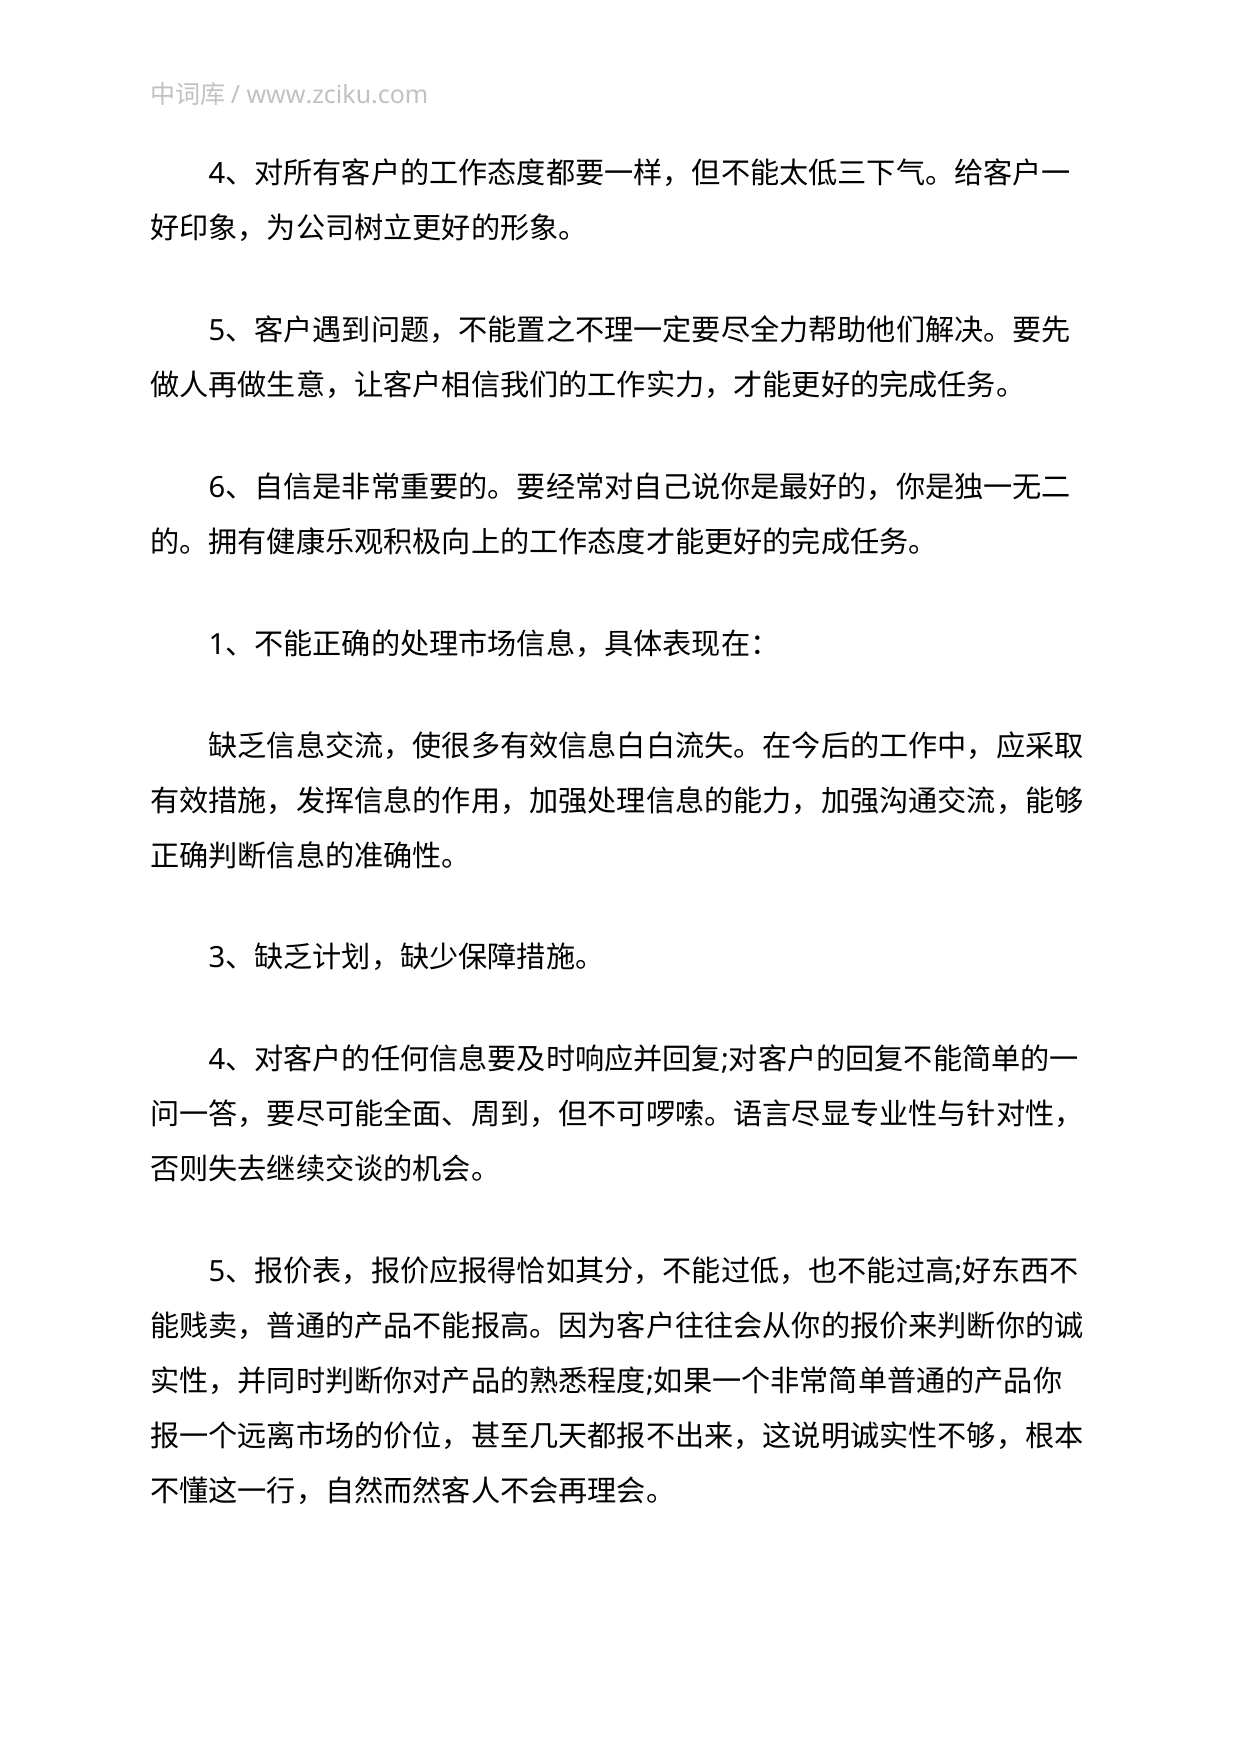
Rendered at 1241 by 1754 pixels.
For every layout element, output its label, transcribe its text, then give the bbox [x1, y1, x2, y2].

text 4、对客户的任何信息要及时响应并回复;对客户的回复不能简单的一问一答，要尽可能全面、周到，但不可啰嗦。语言尽显专业性与针对性，否则失去继续交谈的机会。 [150, 1036, 1090, 1188]
text 缺乏信息交流，使很多有效信息白白流失。在今后的工作中，应采取有效措施，发挥信息的作用，加强处理信息的能力，加强沟通交流，能够正确判断信息的准确性。 [150, 722, 1090, 874]
text 5、客户遇到问题，不能置之不理一定要尽全力帮助他们解决。要先做人再做生意，让客户相信我们的工作实力，才能更好的完成任务。 [150, 307, 1090, 404]
text 6、自信是非常重要的。要经常对自己说你是最好的，你是独一无二的。拥有健康乐观积极向上的工作态度才能更好的完成任务。 [150, 463, 1090, 561]
text 4、对所有客户的工作态度都要一样，但不能太低三下气。给客户一好印象，为公司树立更好的形象。 [150, 150, 1090, 247]
text 3、缺乏计划，缺少保障措施。 [150, 934, 1090, 976]
text 1、不能正确的处理市场信息，具体表现在： [150, 620, 1090, 663]
text 5、报价表，报价应报得恰如其分，不能过低，也不能过高;好东西不能贱卖，普通的产品不能报高。因为客户往往会从你的报价来判断你的诚实性，并同时判断你对产品的熟悉程度;如果一个非常简单普通的产品你报一个远离市场的价位，甚至几天都报不出来，这说明诚实性不够，根本不懂这一行，自然而然客人不会再理会。 [150, 1247, 1090, 1509]
